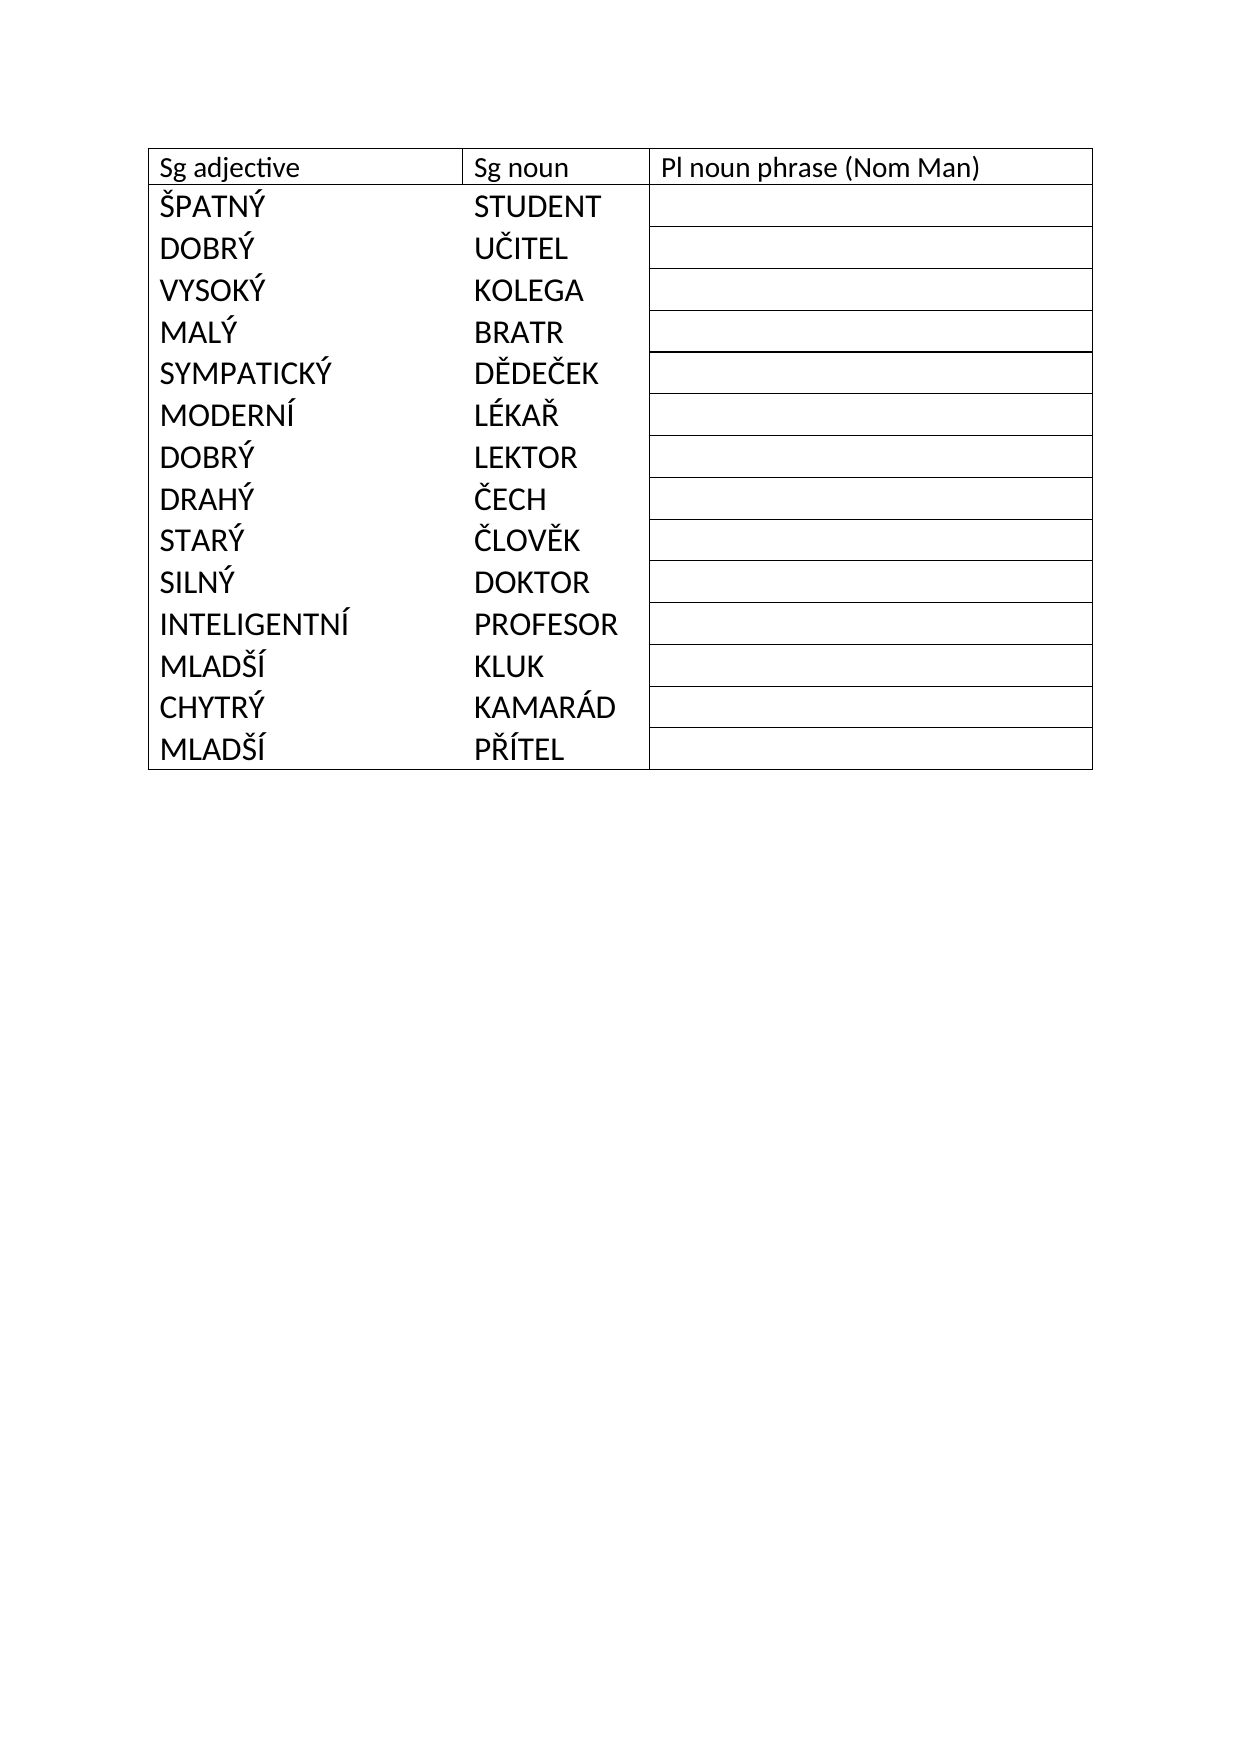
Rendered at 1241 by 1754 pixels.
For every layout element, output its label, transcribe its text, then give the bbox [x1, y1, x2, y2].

table_cell člověk [463, 519, 649, 560]
table_cell přítel [463, 727, 649, 769]
table_cell Kolega [463, 268, 649, 309]
table_cell Učitel [463, 226, 649, 268]
table_cell [650, 561, 1092, 602]
table_cell Silný [149, 560, 463, 602]
table_cell Kluk [463, 644, 649, 686]
table_cell Profesor [463, 602, 649, 644]
table_cell Lékař [463, 393, 649, 435]
table_cell Malý [149, 310, 463, 351]
table_cell [650, 269, 1092, 309]
table_cell starý [149, 519, 463, 560]
table_cell [650, 436, 1092, 477]
table_cell [650, 645, 1092, 686]
table_cell Kamarád [463, 686, 649, 727]
table_cell Mladší [149, 644, 463, 686]
table_header Pl noun phrase (Nom Man) [650, 149, 1092, 184]
table_cell Čech [463, 477, 649, 518]
table_header Sg noun [463, 149, 649, 184]
table_cell [650, 603, 1092, 644]
table_cell Bratr [463, 310, 649, 351]
table_cell Dobrý [149, 435, 463, 477]
table_cell Vysoký [149, 268, 463, 309]
table_cell [650, 227, 1092, 268]
table_cell Špatný [149, 185, 463, 226]
table_cell Lektor [463, 435, 649, 477]
table_cell mladší [149, 727, 463, 769]
table_cell [650, 520, 1092, 560]
table_cell Chytrý [149, 686, 463, 727]
table_cell [650, 394, 1092, 435]
table_cell Sympatický [149, 351, 463, 393]
table_header Sg adjective [149, 149, 462, 184]
table_cell [650, 311, 1092, 351]
table_cell Drahý [149, 477, 463, 518]
table_cell [650, 728, 1092, 769]
table_cell Dobrý [149, 226, 463, 268]
table_cell Dědeček [463, 351, 649, 393]
table_cell [650, 478, 1092, 518]
table_cell [650, 687, 1092, 727]
table_cell Student [463, 185, 649, 226]
table_cell doktor [463, 560, 649, 602]
table_cell Inteligentní [149, 602, 463, 644]
table_cell Moderní [149, 393, 463, 435]
table_cell [650, 185, 1092, 226]
table_cell [650, 353, 1092, 393]
